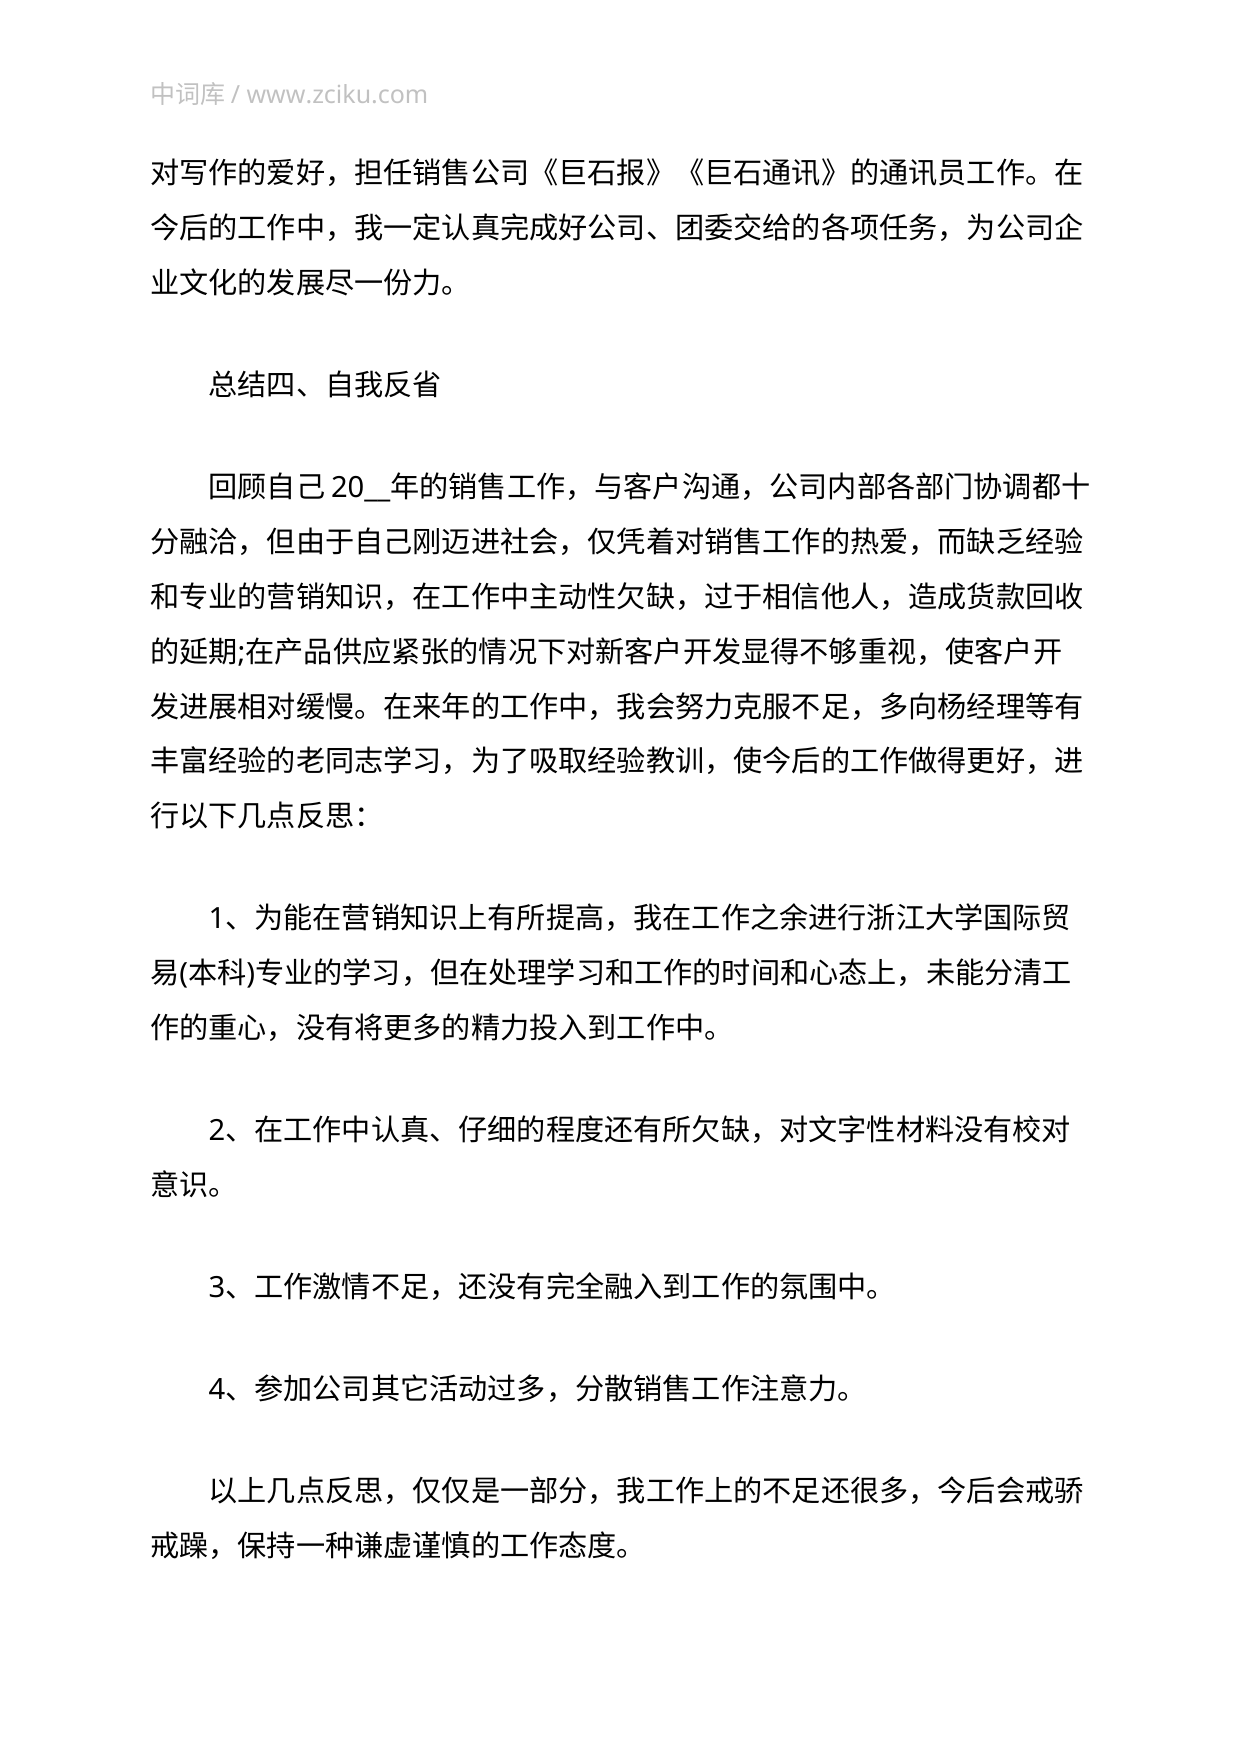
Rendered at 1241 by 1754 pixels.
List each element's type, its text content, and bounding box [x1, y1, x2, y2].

text 4、参加公司其它活动过多，分散销售工作注意力。 [150, 1365, 1090, 1408]
text 回顾自己20__年的销售工作，与客户沟通，公司内部各部门协调都十分融洽，但由于自己刚迈进社会，仅凭着对销售工作的热爱，而缺乏经验和专业的营销知识，在工作中主动性欠缺，过于相信他人，造成货款回收的延期;在产品供应紧张的情况下对新客户开发显得不够重视，使客户开发进展相对缓慢。在来年的工作中，我会努力克服不足，多向杨经理等有丰富经验的老同志学习，为了吸取经验教训，使今后的工作做得更好，进行以下几点反思： [150, 463, 1090, 835]
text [150, 150, 1090, 302]
text 3、工作激情不足，还没有完全融入到工作的氛围中。 [150, 1263, 1090, 1306]
text 总结四、自我反省 [150, 362, 1090, 404]
text 以上几点反思，仅仅是一部分，我工作上的不足还很多，今后会戒骄戒躁，保持一种谦虚谨慎的工作态度。 [150, 1467, 1090, 1564]
text 2、在工作中认真、仔细的程度还有所欠缺，对文字性材料没有校对意识。 [150, 1106, 1090, 1204]
text 1、为能在营销知识上有所提高，我在工作之余进行浙江大学国际贸易(本科)专业的学习，但在处理学习和工作的时间和心态上，未能分清工作的重心，没有将更多的精力投入到工作中。 [150, 895, 1090, 1047]
